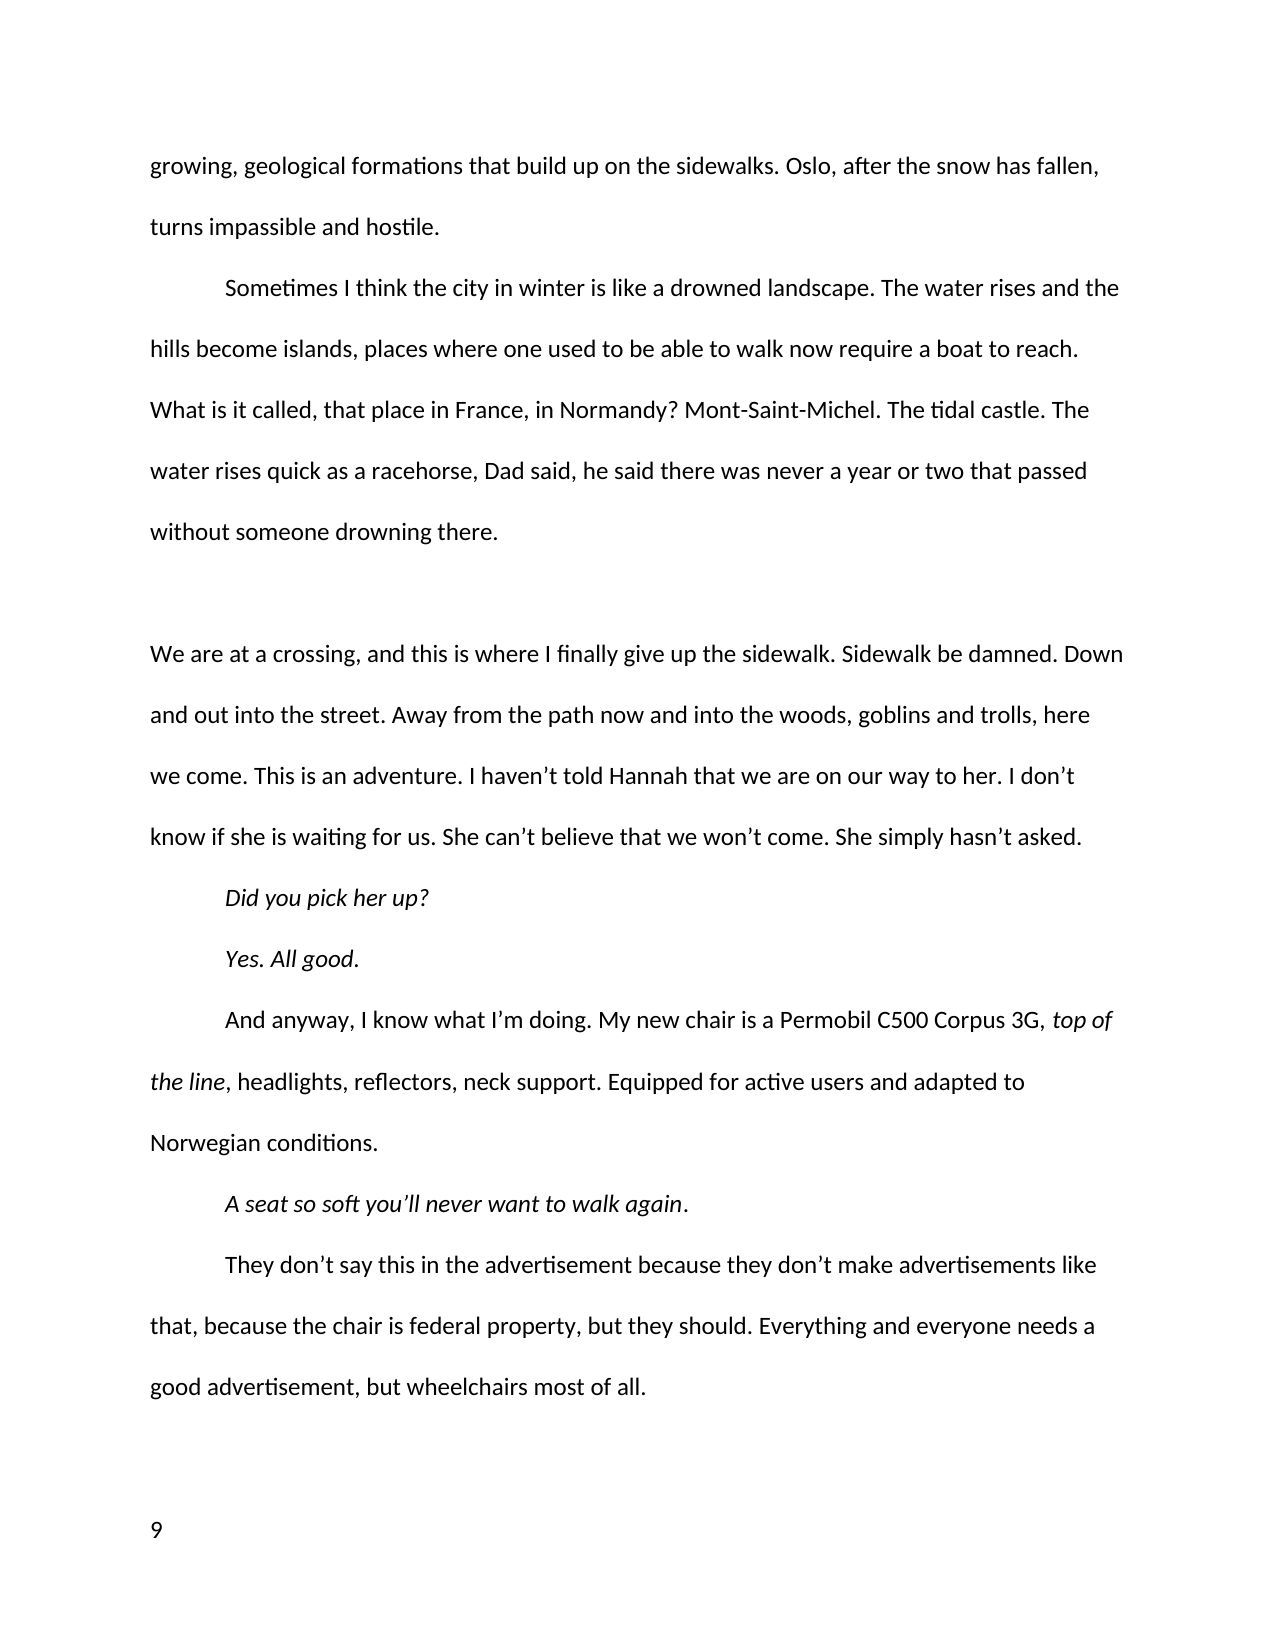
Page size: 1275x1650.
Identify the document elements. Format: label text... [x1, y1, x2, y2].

text Sometimes I think the city in winter is like a drowned landscape. The water rises and the hills become islands, places where one used to be able to walk now require a boat to reach. What is it called, that place in France, in Normandy? Mont-Saint-Michel. The tidal castle. The water rises quick as a racehorse, Dad said, he said there was never a year or two that passed without someone drowning there. [150, 272, 1125, 547]
text A seat so soft you’ll never want to walk again. [150, 1188, 1125, 1218]
text And anyway, I know what I’m doing. My new chair is a Permobil C500 Corpus 3G, top of the line, headlights, reflectors, neck support. Equipped for active users and adapted to Norwegian conditions. [150, 1004, 1125, 1157]
text They don’t say this in the advertisement because they don’t make advertisements like that, because the chair is federal property, but they should. Everything and everyone needs a good advertisement, but wheelchairs most of all. [150, 1249, 1125, 1401]
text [150, 150, 1125, 242]
text We are at a crossing, and this is where I finally give up the sidewalk. Sidewalk be damned. Down and out into the street. Away from the path now and into the woods, goblins and trolls, here we come. This is an adventure. I haven’t told Hannah that we are on our way to her. I don’t know if she is waiting for us. She can’t believe that we won’t come. She simply hasn’t asked. [150, 638, 1125, 852]
text Did you pick her up? [150, 882, 1125, 913]
text Yes. All good. [150, 943, 1125, 974]
